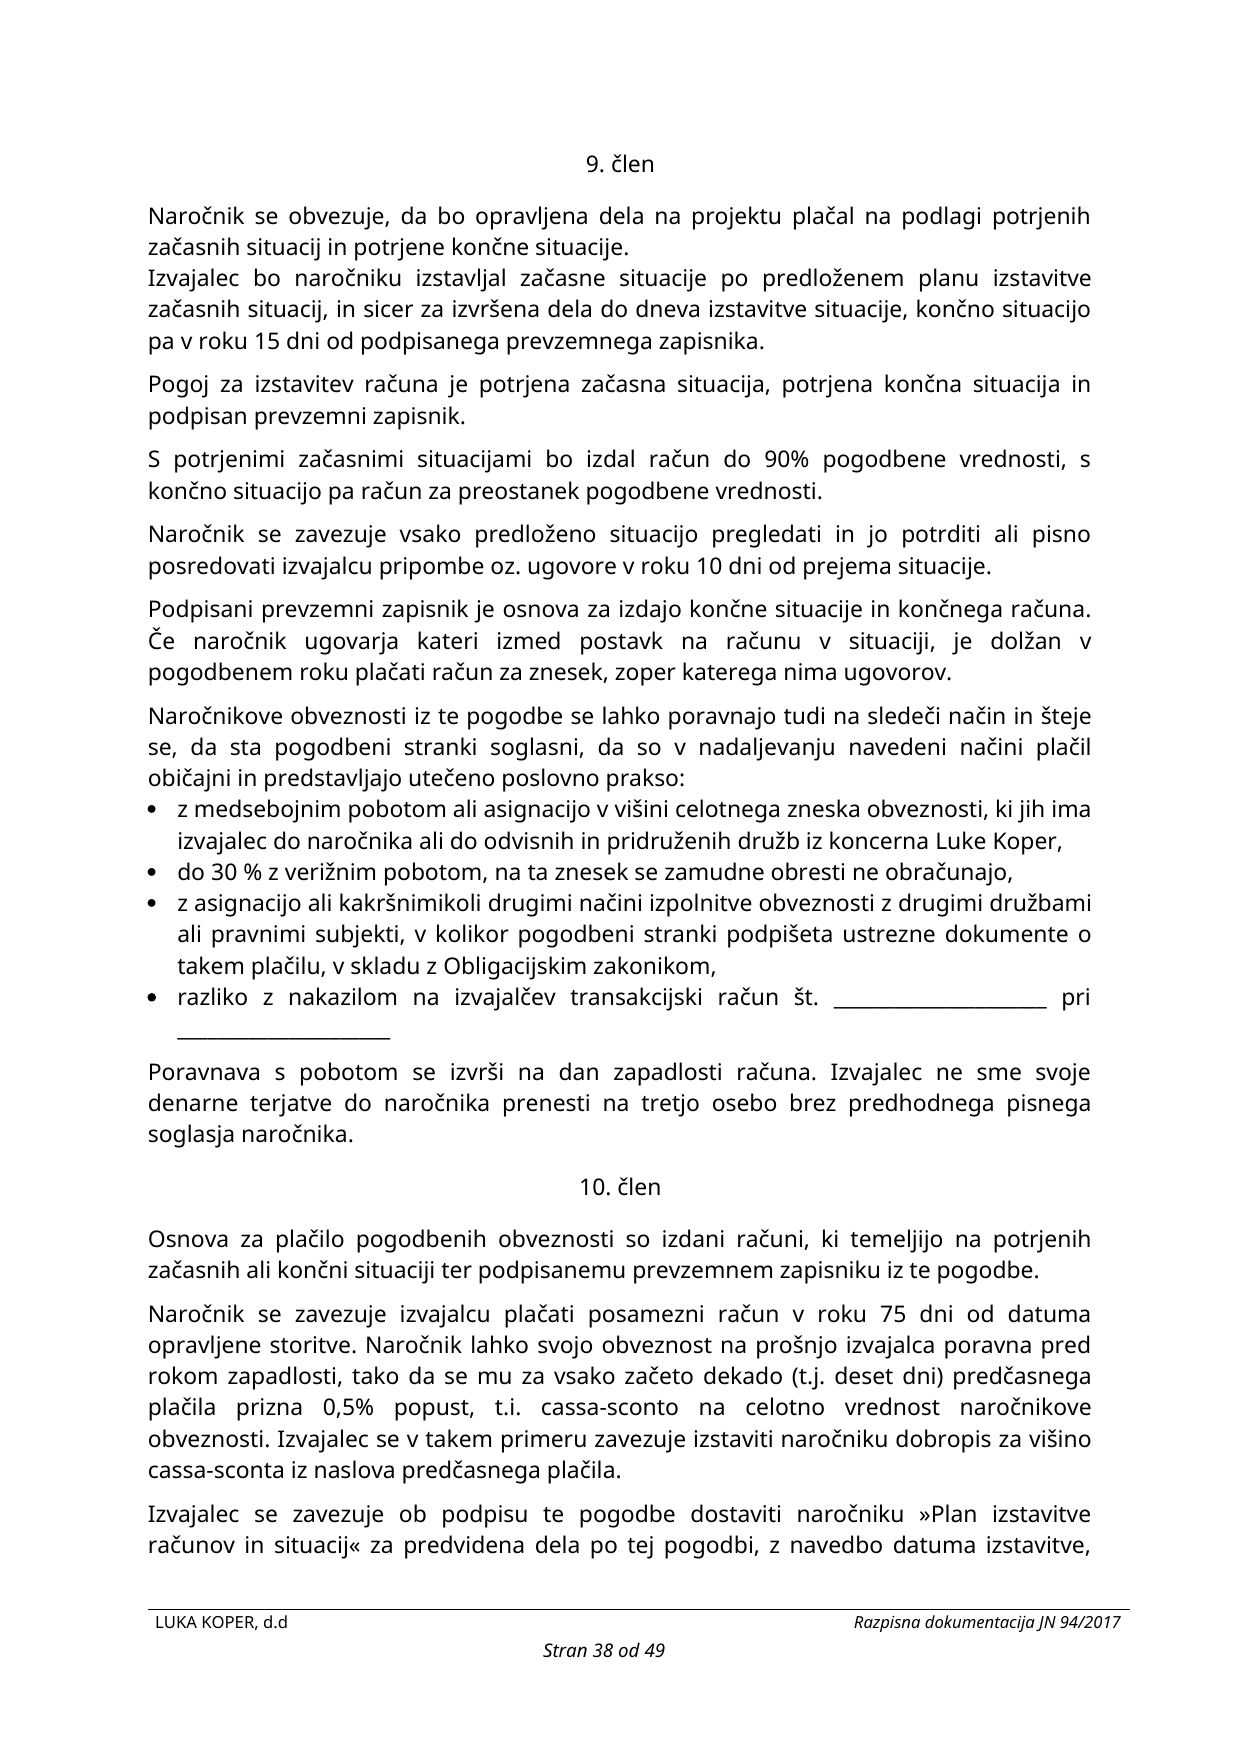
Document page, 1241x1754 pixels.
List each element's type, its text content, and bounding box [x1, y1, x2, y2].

text Naročnik se obvezuje, da bo opravljena dela na projektu plačal na podlagi potrjenih začasnih situacij in potrjene končne situacije. [148, 200, 1093, 262]
text Pogoj za izstavitev računa je potrjena začasna situacija, potrjena končna situacija in podpisan prevzemni zapisnik. [148, 368, 1093, 431]
list razliko z nakazilom na izvajalčev transakcijski račun št. _____________________ pri _____________________ [148, 981, 1093, 1043]
text Podpisani prevzemni zapisnik je osnova za izdajo končne situacije in končnega računa. Če naročnik ugovarja kateri izmed postavk na računu v situaciji, je dolžan v pogodbenem roku plačati račun za znesek, zoper katerega nima ugovorov. [148, 593, 1093, 687]
text Poravnava s pobotom se izvrši na dan zapadlosti računa. Izvajalec ne sme svoje denarne terjatve do naročnika prenesti na tretjo osebo brez predhodnega pisnega soglasja naročnika. [148, 1056, 1093, 1150]
text 9. člen [148, 148, 1093, 179]
text Naročnik se zavezuje izvajalcu plačati posamezni račun v roku 75 dni od datuma opravljene storitve. Naročnik lahko svojo obveznost na prošnjo izvajalca poravna pred rokom zapadlosti, tako da se mu za vsako začeto dekado (t.j. deset dni) predčasnega plačila prizna 0,5% popust, t.i. cassa-sconto na celotno vrednost naročnikove obveznosti. Izvajalec se v takem primeru zavezuje izstaviti naročniku dobropis za višino cassa-sconta iz naslova predčasnega plačila. [148, 1298, 1093, 1485]
text Izvajalec bo naročniku izstavljal začasne situacije po predloženem planu izstavitve začasnih situacij, in sicer za izvršena dela do dneva izstavitve situacije, končno situacijo pa v roku 15 dni od podpisanega prevzemnega zapisnika. [148, 262, 1093, 356]
list z asignacijo ali kakršnimikoli drugimi načini izpolnitve obveznosti z drugimi družbami ali pravnimi subjekti, v kolikor pogodbeni stranki podpišeta ustrezne dokumente o takem plačilu, v skladu z Obligacijskim zakonikom, [148, 887, 1093, 981]
text S potrjenimi začasnimi situacijami bo izdal račun do 90% pogodbene vrednosti, s končno situacijo pa račun za preostanek pogodbene vrednosti. [148, 443, 1093, 506]
text 10. člen [148, 1171, 1093, 1202]
text Naročnik se zavezuje vsako predloženo situacijo pregledati in jo potrditi ali pisno posredovati izvajalcu pripombe oz. ugovore v roku 10 dni od prejema situacije. [148, 518, 1093, 581]
list do 30 % z verižnim pobotom, na ta znesek se zamudne obresti ne obračunajo, [148, 856, 1093, 887]
list z medsebojnim pobotom ali asignacijo v višini celotnega zneska obveznosti, ki jih ima izvajalec do naročnika ali do odvisnih in pridruženih družb iz koncerna Luke Koper, [148, 793, 1093, 856]
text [148, 1498, 1093, 1560]
text Osnova za plačilo pogodbenih obveznosti so izdani računi, ki temeljijo na potrjenih začasnih ali končni situaciji ter podpisanemu prevzemnem zapisniku iz te pogodbe. [148, 1223, 1093, 1285]
text Naročnikove obveznosti iz te pogodbe se lahko poravnajo tudi na sledeči način in šteje se, da sta pogodbeni stranki soglasni, da so v nadaljevanju navedeni načini plačil običajni in predstavljajo utečeno poslovno prakso: [148, 700, 1093, 793]
